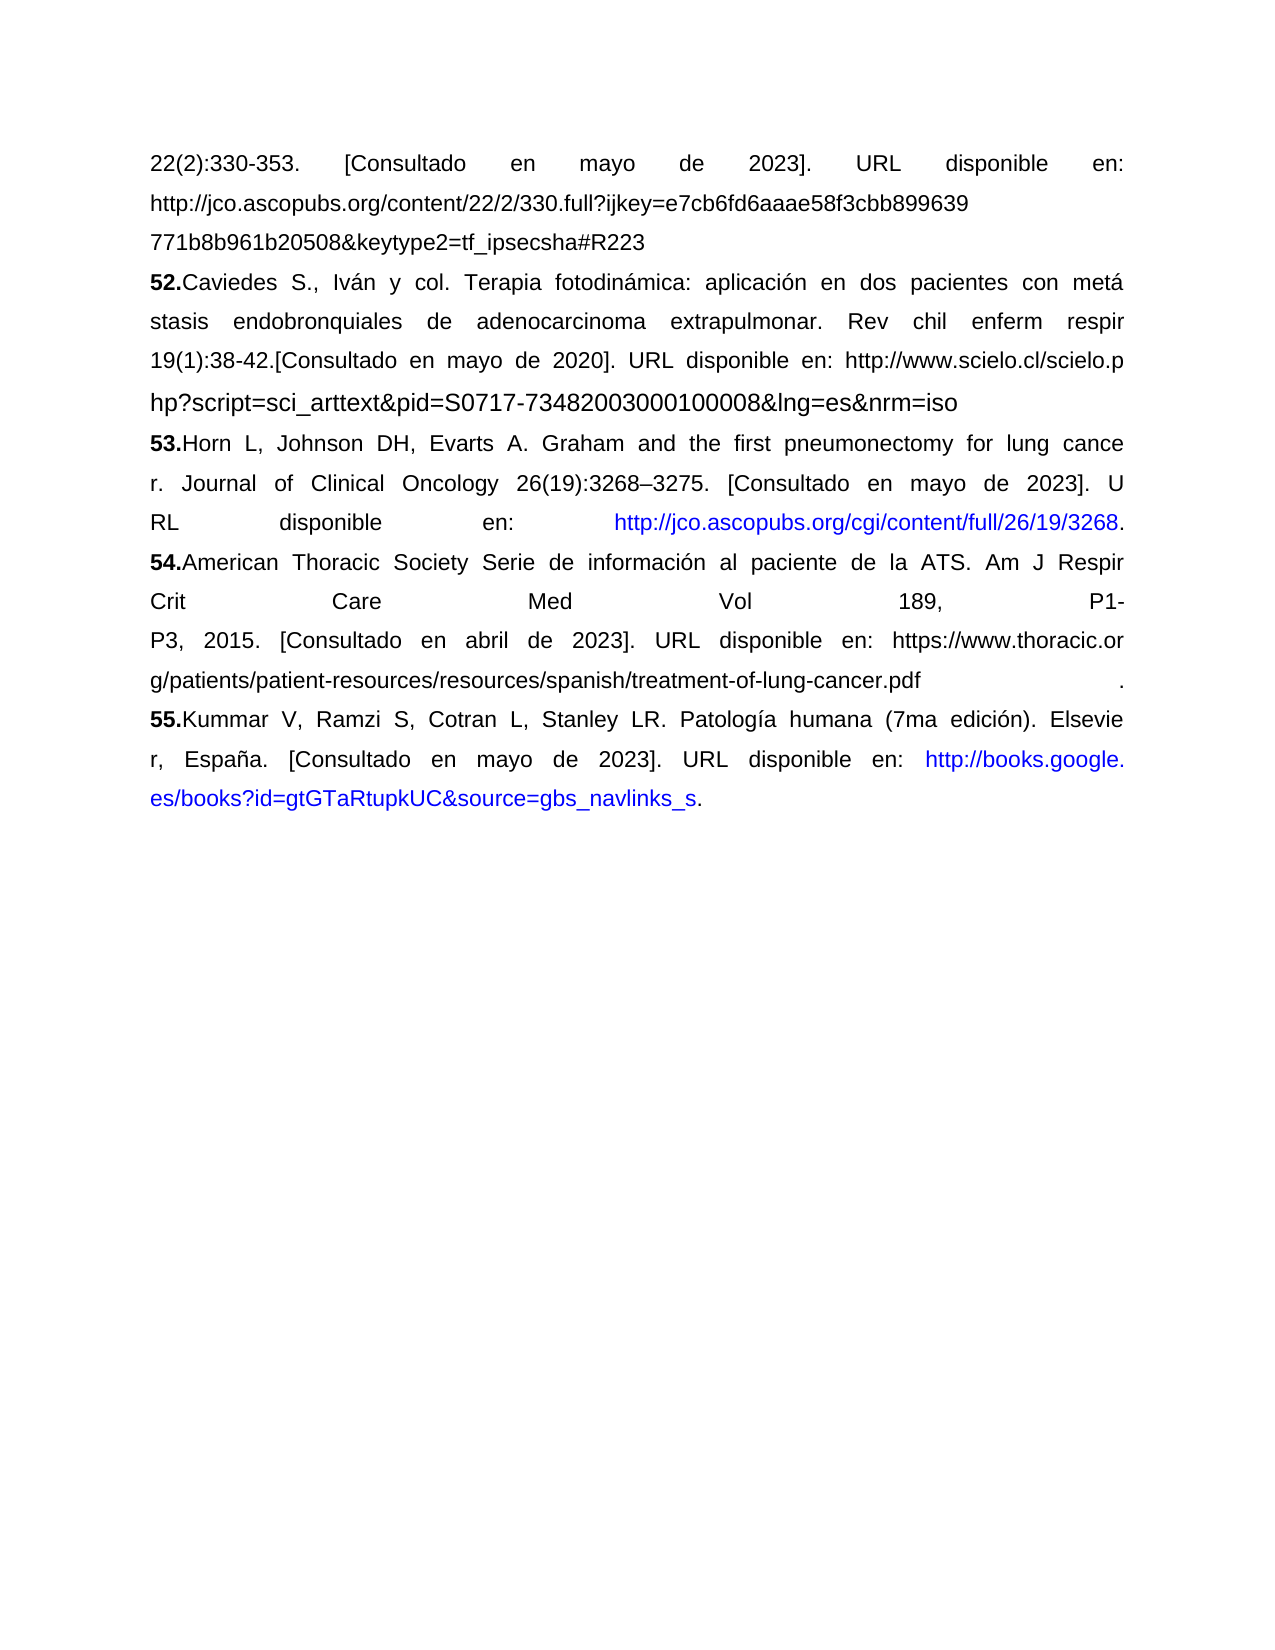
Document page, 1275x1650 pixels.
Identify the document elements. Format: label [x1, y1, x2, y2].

text [150, 150, 1125, 854]
